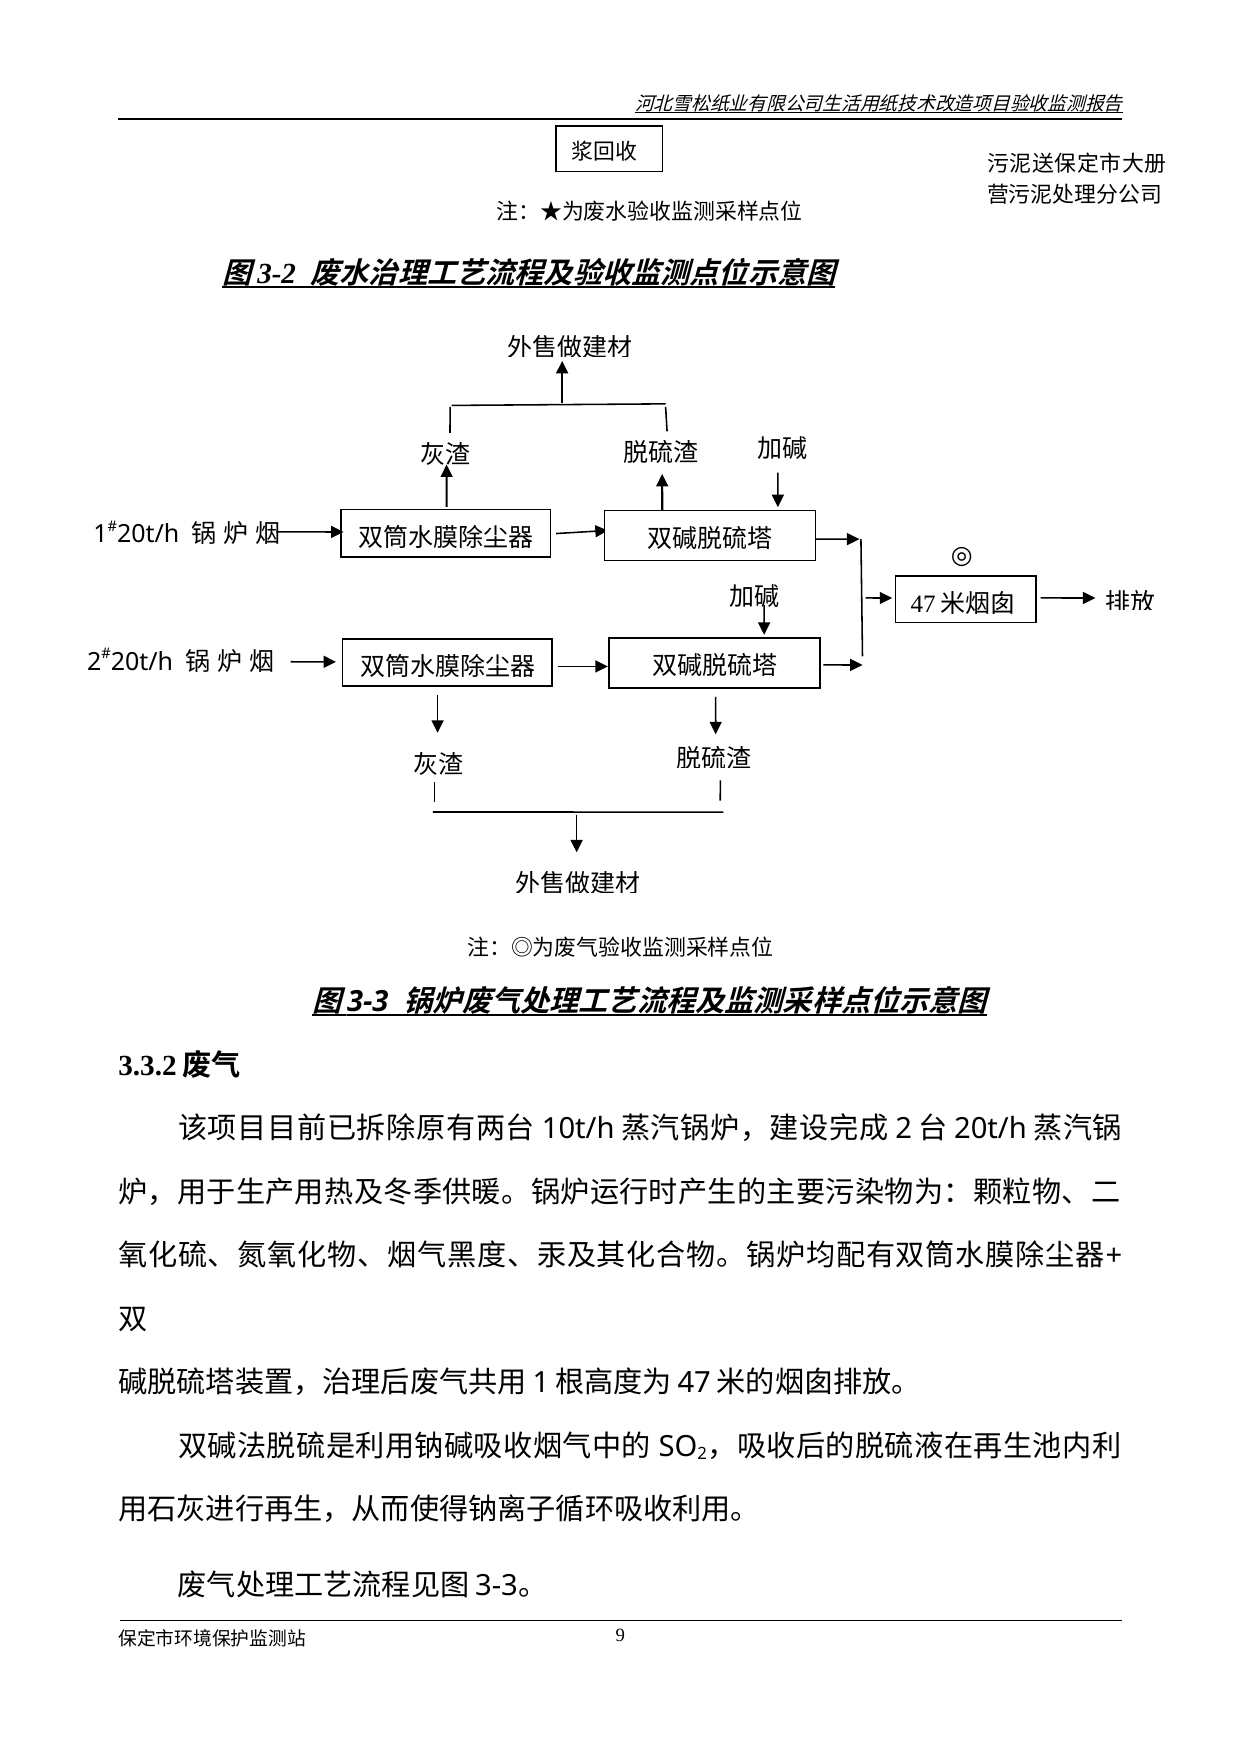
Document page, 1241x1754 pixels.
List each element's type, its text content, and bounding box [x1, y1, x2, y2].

text 图3-2 废水治理工艺流程及验收监测点位示意图 [118, 249, 1122, 292]
text 注：◎为废气验收监测采样点位 [118, 930, 1122, 962]
text 3.3.2废气 [118, 1041, 1122, 1084]
text 双碱法脱硫是利用钠碱吸收烟气中的SO2，吸收后的脱硫液在再生池内利用石灰进行再生，从而使得钠离子循环吸收利用。 [118, 1422, 1122, 1528]
text 图3-3 锅炉废气处理工艺流程及监测采样点位示意图 [118, 978, 1122, 1020]
text 碱脱硫塔装置，治理后废气共用1根高度为47米的烟囱排放。 [118, 1359, 1122, 1401]
text 废气处理工艺流程见图3-3。 [118, 1562, 1122, 1604]
text 该项目目前已拆除原有两台10t/h蒸汽锅炉，建设完成2台20t/h蒸汽锅炉，用于生产用热及冬季供暖。锅炉运行时产生的主要污染物为：颗粒物、二氧化硫、氮氧化物、烟气黑度、汞及其化合物。锅炉均配有双筒水膜除尘器+双 [118, 1105, 1122, 1338]
